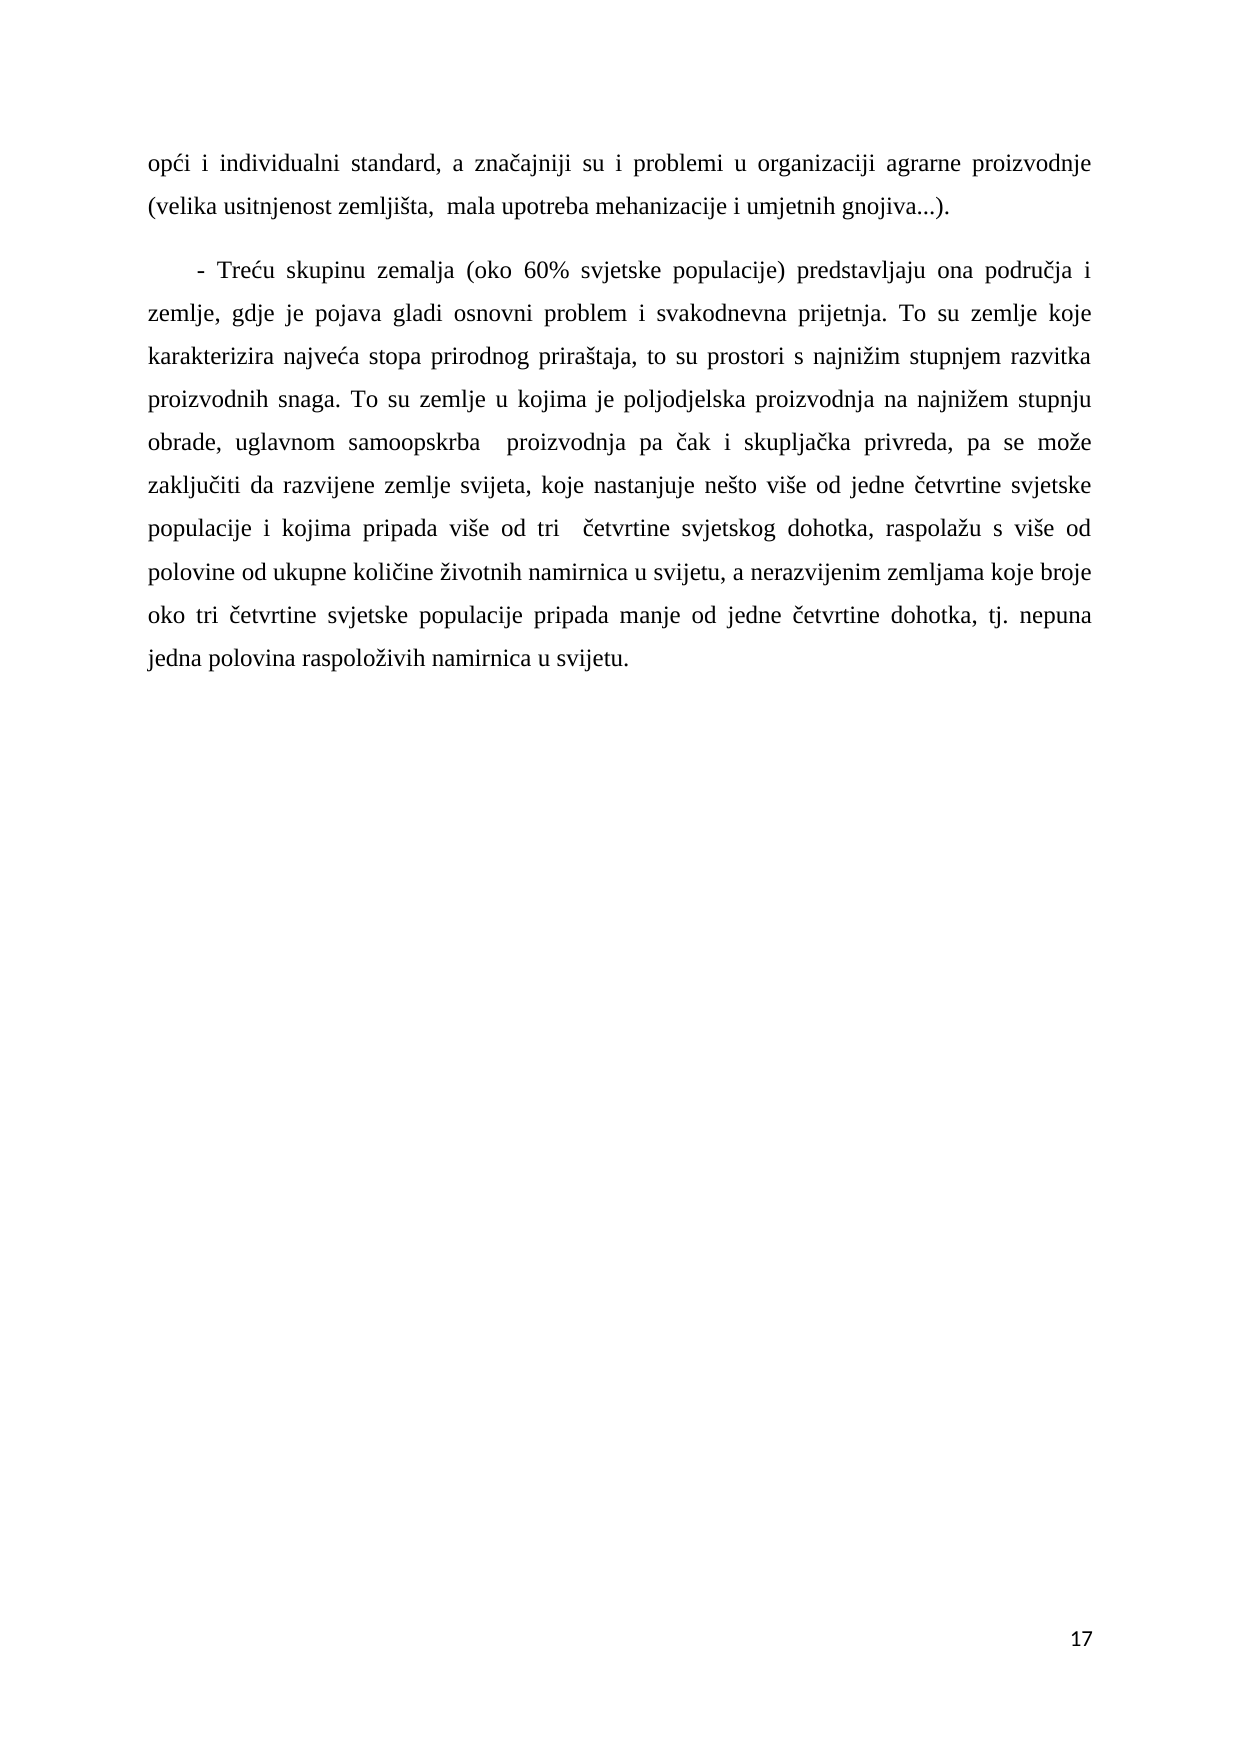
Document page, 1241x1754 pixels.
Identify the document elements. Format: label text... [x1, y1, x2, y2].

text - Treću skupinu zemalja (oko 60% svjetske populacije) predstavljaju ona područja i zemlje, gdje je pojava gladi osnovni problem i svakodnevna prijetnja. To su zemlje koje karakterizira najveća stopa prirodnog priraštaja, to su prostori s najnižim stupnjem razvitka proizvodnih snaga. To su zemlje u kojima je poljodjelska proizvodnja na najnižem stupnju obrade, uglavnom samoopskrba proizvodnja pa čak i skupljačka privreda, pa se može zaključiti da razvijene zemlje svijeta, koje nastanjuje nešto više od jedne četvrtine svjetske populacije i kojima pripada više od tri četvrtine svjetskog dohotka, raspolažu s više od polovine od ukupne količine životnih namirnica u svijetu, a nerazvijenim zemljama koje broje oko tri četvrtine svjetske populacije pripada manje od jedne četvrtine dohotka, tj. nepuna jedna polovina raspoloživih namirnica u svijetu. [148, 255, 1093, 672]
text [148, 148, 1093, 219]
